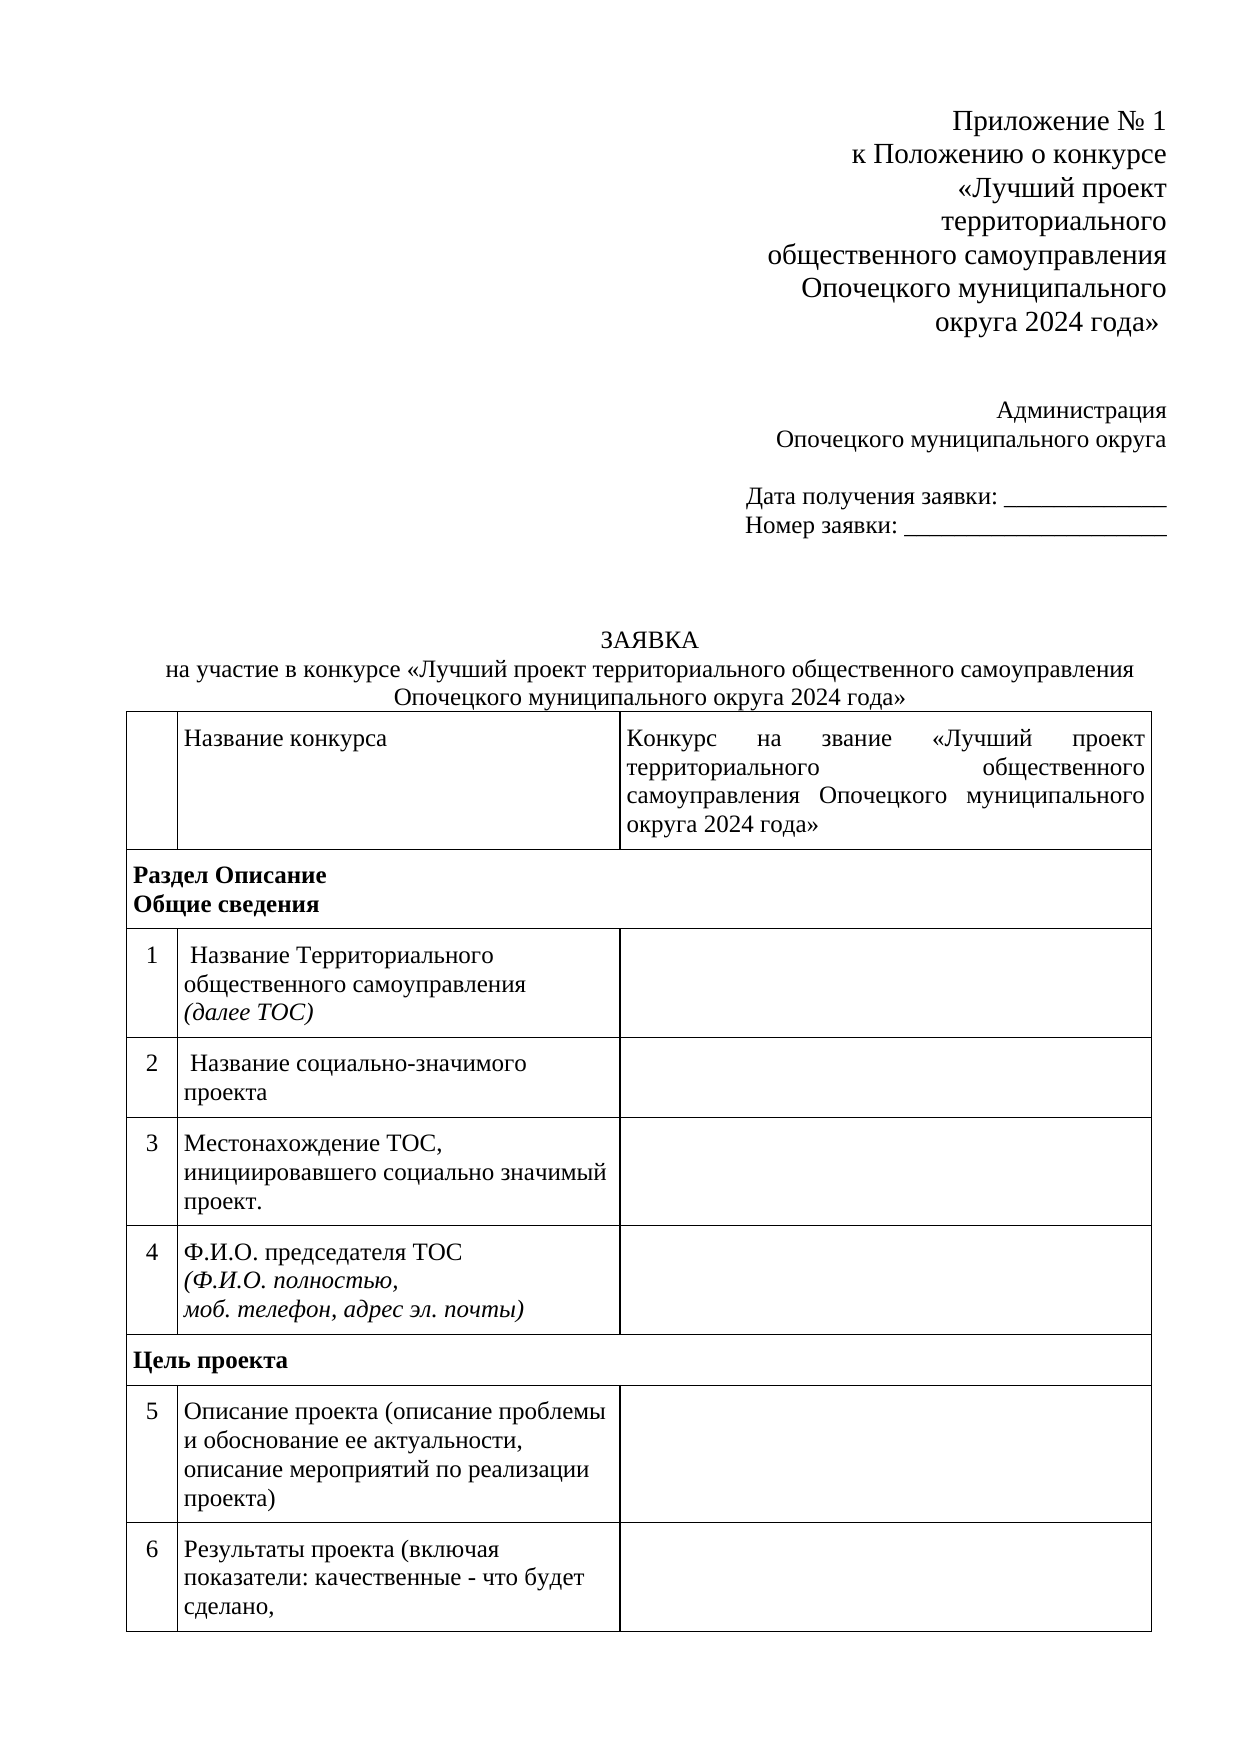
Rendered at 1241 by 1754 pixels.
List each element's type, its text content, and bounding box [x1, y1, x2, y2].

table_cell 5 [127, 1386, 177, 1522]
table_cell 4 [127, 1226, 177, 1334]
table_cell Ф.И.О. председателя ТОС (Ф.И.О. полностью, моб. телефон, адрес эл. почты) [178, 1226, 619, 1334]
table_cell Название Территориального общественного самоуправления (далее ТОС) [178, 929, 619, 1037]
table_cell [621, 1038, 1151, 1117]
table_cell [621, 1386, 1151, 1522]
text Опочецкого муниципального округа [133, 424, 1167, 452]
table_header [127, 712, 177, 848]
table_cell [621, 1118, 1151, 1225]
table_cell Описание проекта (описание проблемы и обоснование ее актуальности, описание мероприятий по реализации проекта) [178, 1386, 619, 1522]
table_header Название конкурса [178, 712, 619, 848]
text «Лучший проект территориального общественного самоуправления Опочецкого муниципального округа 2024 года» [753, 170, 1167, 366]
table_cell 1 [127, 929, 177, 1037]
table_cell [178, 1523, 619, 1631]
table_cell Цель проекта [127, 1335, 1151, 1385]
table_cell 6 [127, 1523, 177, 1631]
text на участие в конкурсе «Лучший проект территориального общественного самоуправления Опочецкого муниципального округа 2024 года» [133, 654, 1167, 711]
text к Положению о конкурсе [753, 136, 1167, 170]
table_cell [621, 929, 1151, 1037]
table_cell 2 [127, 1038, 177, 1117]
text Администрация [133, 395, 1167, 424]
table_header Конкурс на звание «Лучший проект территориального общественного самоуправления Опочецкого муниципального округа 2024 года» [621, 712, 1151, 848]
text Приложение № 1 [753, 103, 1167, 136]
table_cell Раздел Описание Общие сведения [127, 850, 1151, 928]
table_cell 3 [127, 1118, 177, 1225]
table_cell [621, 1226, 1151, 1334]
text Номер заявки: _____________________ [133, 510, 1167, 539]
text ЗАЯВКА [133, 625, 1167, 654]
table_cell Местонахождение ТОС, инициировавшего социально значимый проект. [178, 1118, 619, 1225]
text Дата получения заявки: _____________ [133, 481, 1167, 510]
table_cell [621, 1523, 1151, 1631]
table_cell Название социально-значимого проекта [178, 1038, 619, 1117]
